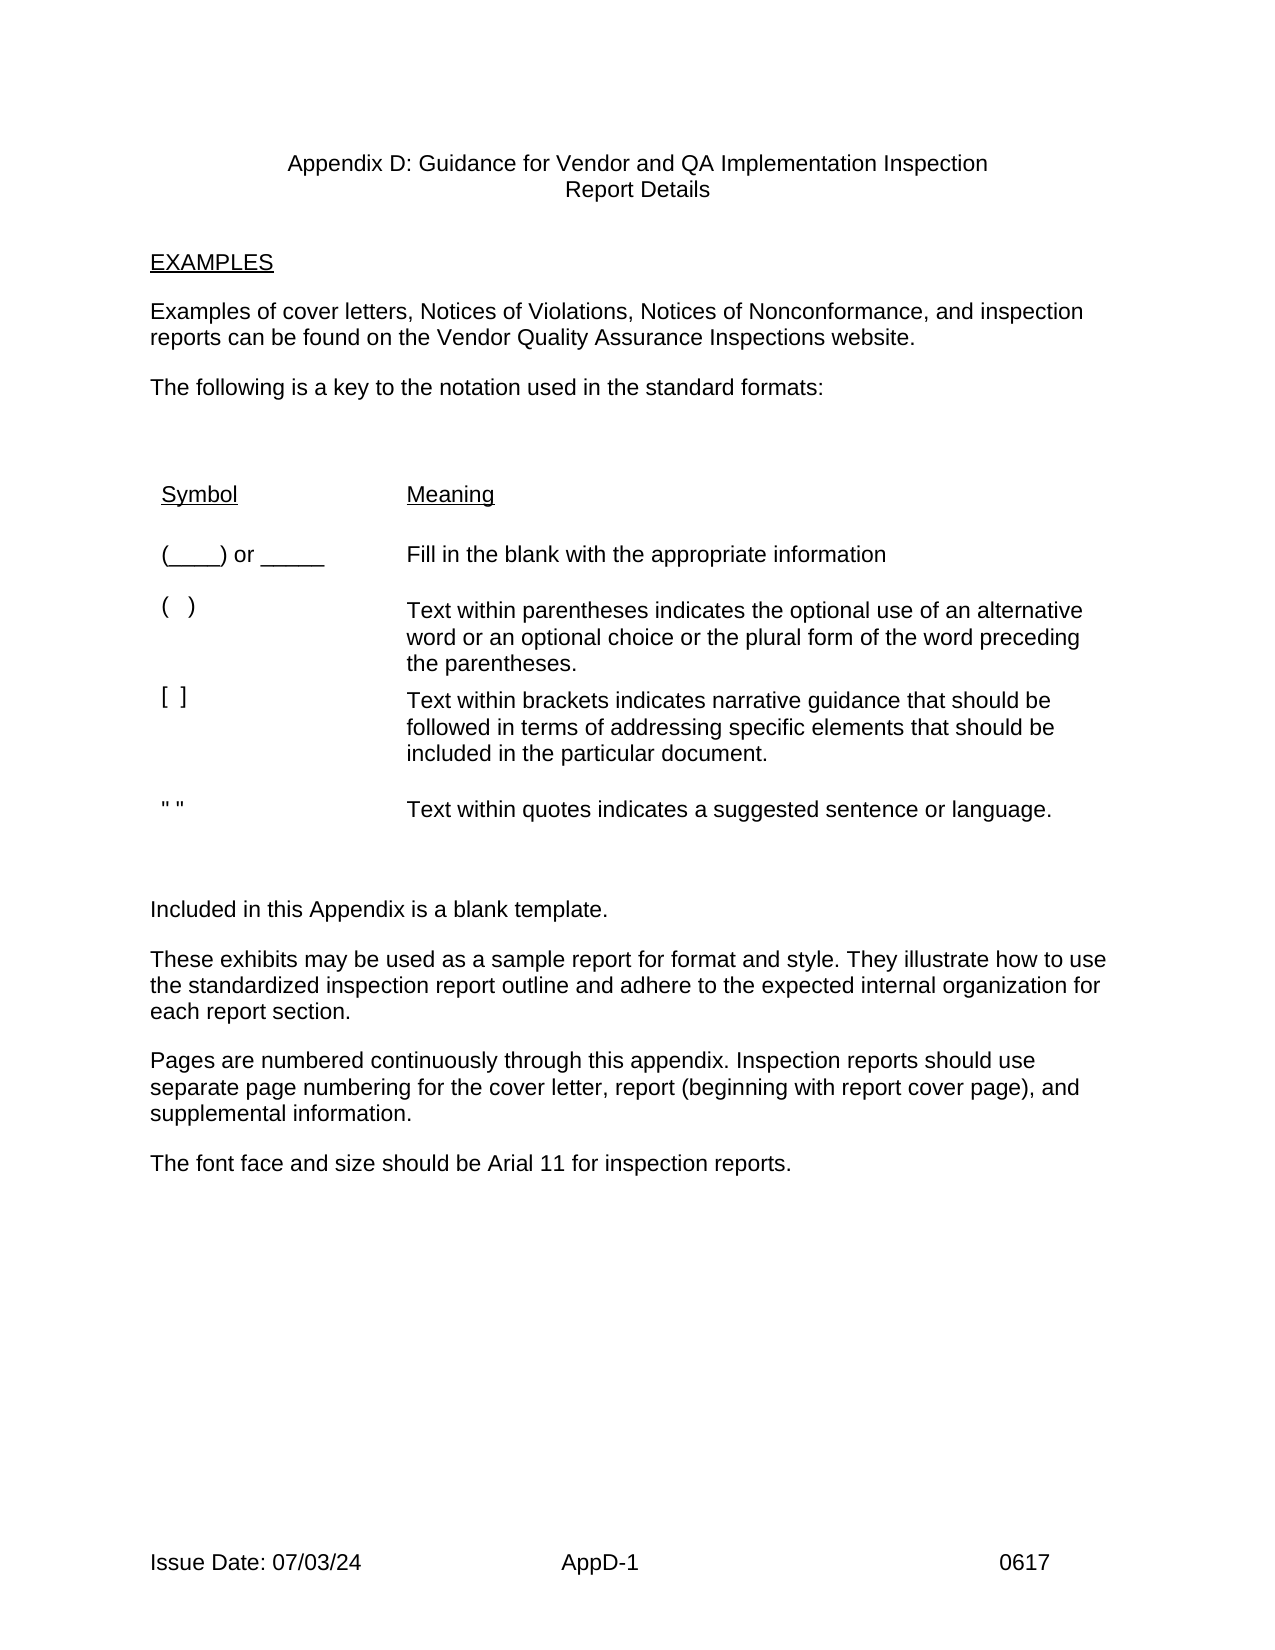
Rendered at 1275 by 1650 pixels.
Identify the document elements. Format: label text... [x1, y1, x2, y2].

table_cell Text within parentheses indicates the optional use of an alternative word or an optional choice or the plural form of the word preceding the parentheses. [395, 592, 1125, 682]
title Appendix D: Guidance for Vendor and QA Implementation Inspection Report Details [150, 150, 1125, 203]
table_header Symbol [150, 472, 395, 517]
table_cell Text within brackets indicates narrative guidance that should be followed in terms of addressing specific elements that should be included in the particular document. [395, 682, 1125, 772]
table_cell " " [150, 772, 395, 847]
table_cell Text within quotes indicates a suggested sentence or language. [395, 772, 1125, 847]
text Included in this Appendix is a blank template. [150, 896, 1125, 923]
text EXAMPLES [150, 248, 1125, 275]
table_cell (____) or _____ [150, 517, 395, 592]
table_cell ( ) [150, 592, 395, 682]
table_cell Fill in the blank with the appropriate information [395, 517, 1125, 592]
text The following is a key to the notation used in the standard formats: [150, 373, 1125, 400]
text Pages are numbered continuously through this appendix. Inspection reports should use separate page numbering for the cover letter, report (beginning with report cover page), and supplemental information. [150, 1047, 1125, 1127]
table_header Meaning [395, 472, 1125, 517]
table_cell [ ] [150, 682, 395, 772]
text These exhibits may be used as a sample report for format and style. They illustrate how to use the standardized inspection report outline and adhere to the expected internal organization for each report section. [150, 946, 1125, 1024]
text Examples of cover letters, Notices of Violations, Notices of Nonconformance, and inspection reports can be found on the Vendor Quality Assurance Inspections website. [150, 298, 1125, 351]
text The font face and size should be Arial 11 for inspection reports. [150, 1149, 1125, 1176]
